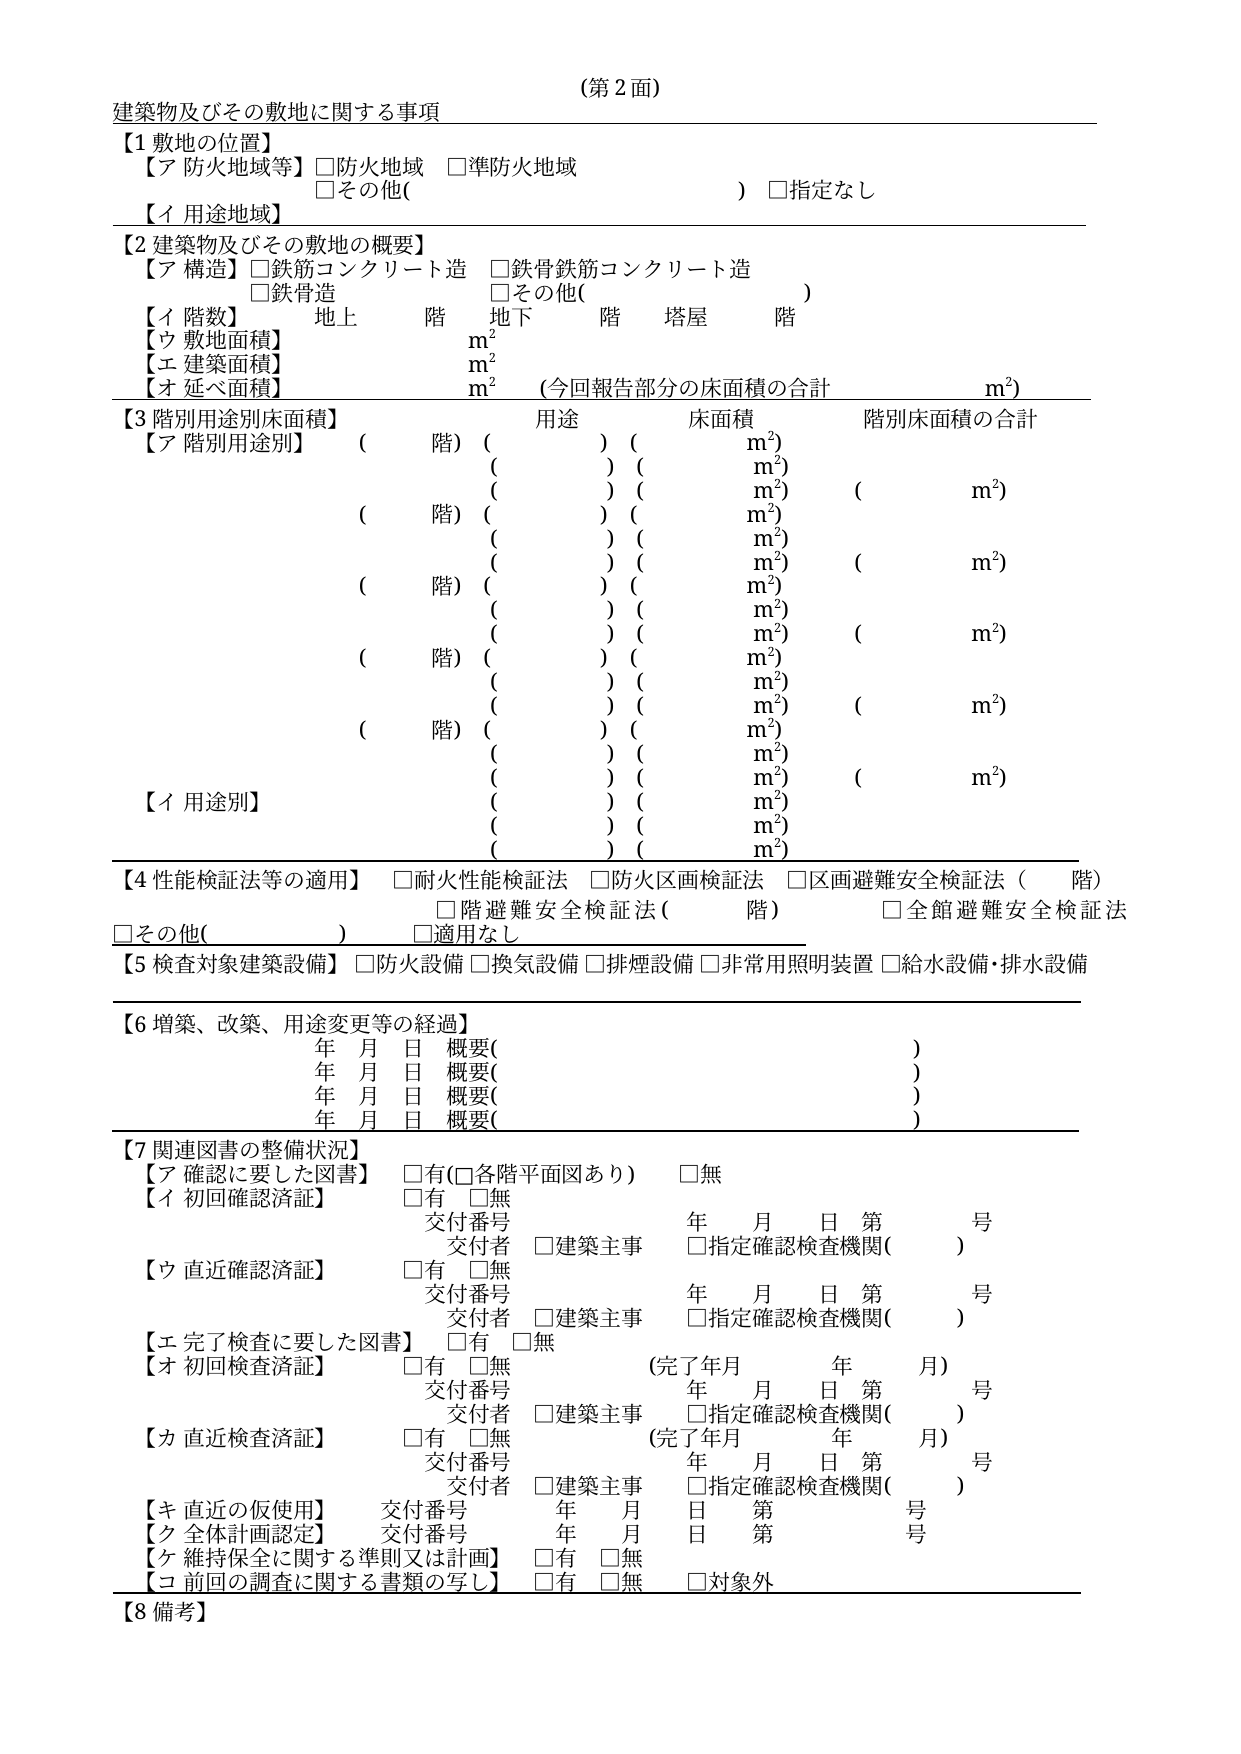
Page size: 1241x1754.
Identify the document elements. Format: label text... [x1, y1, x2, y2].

text 【3 階別用途別床面積】 用途 床面積 階別床面積の合計 [112, 406, 1128, 429]
text ( ) ( m2) ( m2) [112, 549, 1128, 573]
text 【ウ 直近確認済証】 □有 □無 [112, 1257, 1128, 1281]
text □鉄骨造 □その他( ) [112, 279, 1128, 303]
text 【ウ 敷地面積】 m2 [112, 327, 1128, 351]
text ( ) ( m2) [112, 453, 1128, 477]
text ( ) ( m2) [112, 525, 1128, 549]
text 交付者 □建築主事 □指定確認検査機関( ) [112, 1233, 1128, 1257]
text 【エ 完了検査に要した図書】 □有 □無 [112, 1329, 1128, 1353]
text 【ク 全体計画認定】 交付番号 年 月 日 第 号 [112, 1521, 1128, 1545]
text ( ) ( m2) [112, 597, 1128, 621]
text (第2面) [112, 74, 1128, 99]
text 【2 建築物及びその敷地の概要】 [112, 232, 1128, 256]
text 【4 性能検証法等の適用】 □耐火性能検証法 □防火区画検証法 □区画避難安全検証法（ 階） [112, 867, 1128, 891]
text 【カ 直近検査済証】 □有 □無 (完了年月 年 月) [112, 1425, 1128, 1449]
text 交付番号 年 月 日 第 号 [112, 1449, 1128, 1473]
text 【6 増築、改築、用途変更等の経過】 [112, 1011, 1128, 1035]
text □階避難安全検証法( 階) □全館避難安全検証法 □その他( ) □適用なし [112, 897, 1128, 945]
text 【ケ 維持保全に関する準則又は計画】 □有 □無 [112, 1545, 1128, 1569]
text 【イ 初回確認済証】 □有 □無 [112, 1185, 1128, 1209]
text ( 階) ( ) ( m2) [112, 501, 1128, 525]
text ( ) ( m2) [112, 813, 1128, 837]
text ( ) ( m2) [112, 837, 1128, 861]
text 【キ 直近の仮使用】 交付番号 年 月 日 第 号 [112, 1497, 1128, 1521]
text 【イ 階数】 地上 階 地下 階 塔屋 階 [112, 303, 1128, 327]
text 年 月 日 概要( ) [112, 1059, 1128, 1083]
text 交付者 □建築主事 □指定確認検査機関( ) [112, 1473, 1128, 1497]
text ( ) ( m2) [112, 741, 1128, 765]
text □その他( ) □指定なし [112, 177, 1128, 201]
text 【オ 延べ面積】 m2 (今回報告部分の床面積の合計 m2) [112, 375, 1128, 399]
text 【ア 階別用途別】 ( 階) ( ) ( m2) [112, 429, 1128, 453]
text 【エ 建築面積】 m2 [112, 351, 1128, 375]
text 【8 備考】 [112, 1599, 1128, 1623]
text 【ア 構造】□鉄筋コンクリート造 □鉄骨鉄筋コンクリート造 [112, 256, 1128, 279]
text 【ア 確認に要した図書】 □有(□各階平面図あり) □無 [112, 1161, 1128, 1185]
text 【オ 初回検査済証】 □有 □無 (完了年月 年 月) [112, 1353, 1128, 1377]
text ( 階) ( ) ( m2) [112, 573, 1128, 597]
text 【7 関連図書の整備状況】 [112, 1137, 1128, 1161]
text 【1 敷地の位置】 [112, 129, 1128, 153]
text 【イ 用途別】 ( ) ( m2) [112, 789, 1128, 813]
text ( 階) ( ) ( m2) [112, 717, 1128, 741]
text ( ) ( m2) ( m2) [112, 693, 1128, 717]
text ( ) ( m2) ( m2) [112, 477, 1128, 501]
text ( ) ( m2) ( m2) [112, 621, 1128, 645]
text 建築物及びその敷地に関する事項 [112, 99, 1128, 123]
text ( ) ( m2) [112, 669, 1128, 693]
text 交付者 □建築主事 □指定確認検査機関( ) [112, 1305, 1128, 1329]
text 交付者 □建築主事 □指定確認検査機関( ) [112, 1401, 1128, 1425]
text 年 月 日 概要( ) [112, 1035, 1128, 1059]
text 【コ 前回の調査に関する書類の写し】 □有 □無 □対象外 [112, 1569, 1128, 1593]
text 【イ 用途地域】 [112, 201, 1128, 225]
text 年 月 日 概要( ) [112, 1083, 1128, 1107]
text 【5 検査対象建築設備】 □防火設備 □換気設備 □排煙設備 □非常用照明装置 □給水設備･排水設備 [112, 951, 1128, 975]
text 交付番号 年 月 日 第 号 [112, 1377, 1128, 1401]
text 年 月 日 概要( ) [112, 1107, 1128, 1131]
text ( 階) ( ) ( m2) [112, 645, 1128, 669]
text ( ) ( m2) ( m2) [112, 765, 1128, 789]
text 交付番号 年 月 日 第 号 [112, 1209, 1128, 1233]
text 交付番号 年 月 日 第 号 [112, 1281, 1128, 1305]
text 【ア 防火地域等】□防火地域 □準防火地域 [112, 153, 1128, 177]
